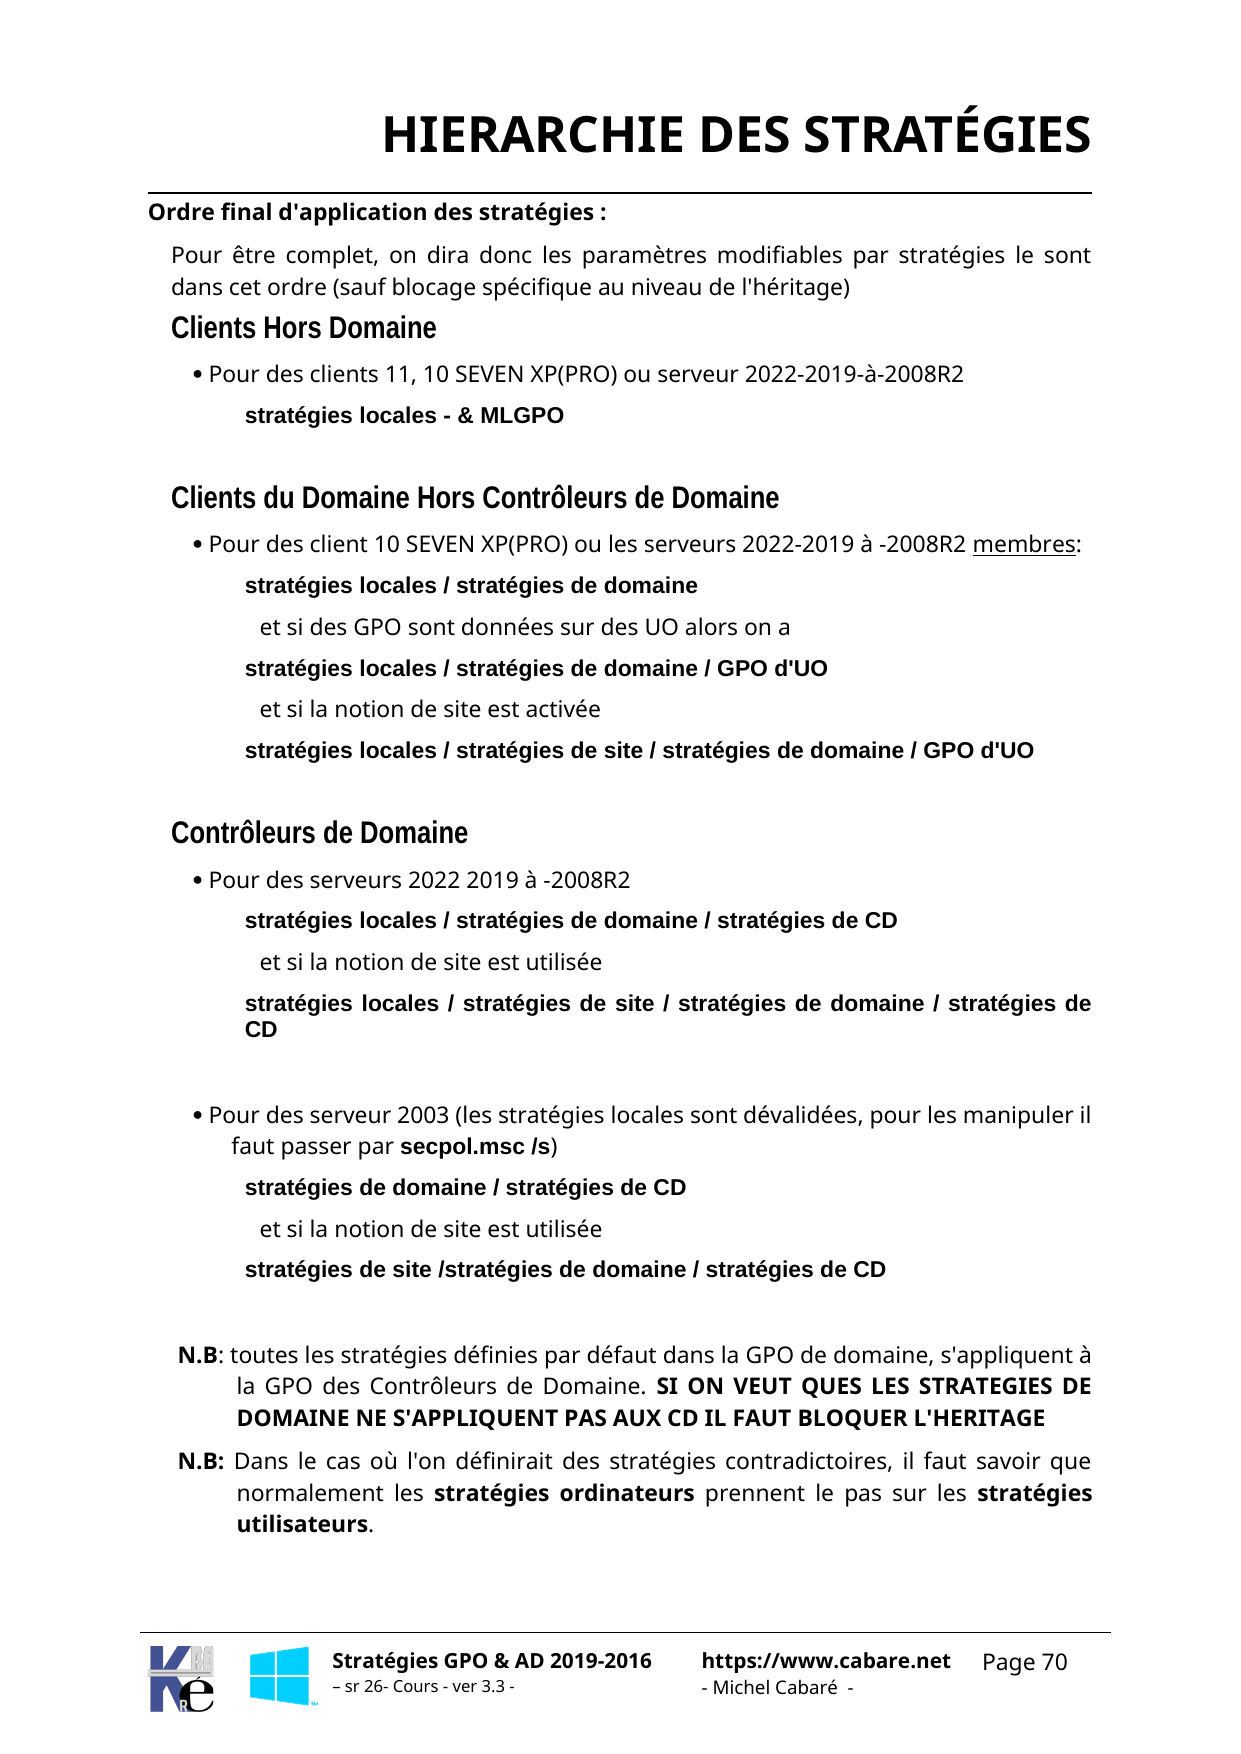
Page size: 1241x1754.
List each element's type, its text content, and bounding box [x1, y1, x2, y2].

text N.B: Dans le cas où l'on définirait des stratégies contradictoires, il faut savoir que normalement les stratégies ordinateurs prennent le pas sur les stratégies utilisateurs. [177, 1445, 1092, 1539]
subtitle Clients Hors Domaine [171, 310, 1092, 346]
subtitle stratégies locales / stratégies de domaine / stratégies de CD [244, 907, 1092, 934]
list Pour des serveur 2003 (les stratégies locales sont dévalidées, pour les manipuler il faut passer par secpol.msc /s) [194, 1099, 1092, 1161]
subtitle hierarchie des stratégies [148, 99, 1092, 167]
list Pour des client 10 SEVEN XP(PRO) ou les serveurs 2022-2019 à -2008R2 membres: [194, 528, 1092, 559]
text N.B: toutes les stratégies définies par défaut dans la GPO de domaine, s'appliquent à la GPO des Contrôleurs de Domaine. SI ON VEUT QUES LES STRATEGIES DE DOMAINE NE S'APPLIQUENT PAS AUX CD IL FAUT BLOQUER L'HERITAGE [177, 1339, 1092, 1433]
picture [243, 1646, 322, 1710]
picture [147, 1646, 214, 1712]
subtitle Ordre final d'application des stratégies : [148, 194, 1092, 227]
text et si des GPO sont données sur des UO alors on a [259, 611, 1092, 642]
text et si la notion de site est utilisée [259, 946, 1092, 977]
subtitle stratégies locales / stratégies de site / stratégies de domaine / stratégies de CD [244, 990, 1092, 1043]
subtitle stratégies locales / stratégies de domaine / GPO d'UO [244, 654, 1092, 681]
subtitle stratégies de domaine / stratégies de CD [244, 1174, 1092, 1200]
subtitle stratégies de site /stratégies de domaine / stratégies de CD [244, 1256, 1092, 1283]
text et si la notion de site est utilisée [259, 1213, 1092, 1244]
list Pour des clients 11, 10 SEVEN XP(PRO) ou serveur 2022-2019-à-2008R2 [194, 358, 1092, 389]
subtitle stratégies locales - & MLGPO [244, 402, 1092, 428]
list Pour des serveurs 2022 2019 à -2008R2 [194, 863, 1092, 895]
text et si la notion de site est activée [259, 693, 1092, 725]
subtitle Clients du Domaine Hors Contrôleurs de Domaine [171, 480, 1092, 516]
subtitle Contrôleurs de Domaine [171, 816, 1092, 851]
subtitle stratégies locales / stratégies de site / stratégies de domaine / GPO d'UO [244, 737, 1092, 763]
text Pour être complet, on dira donc les paramètres modifiables par stratégies le sont dans cet ordre (sauf blocage spécifique au niveau de l'héritage) [171, 239, 1092, 302]
subtitle stratégies locales / stratégies de domaine [244, 572, 1092, 598]
